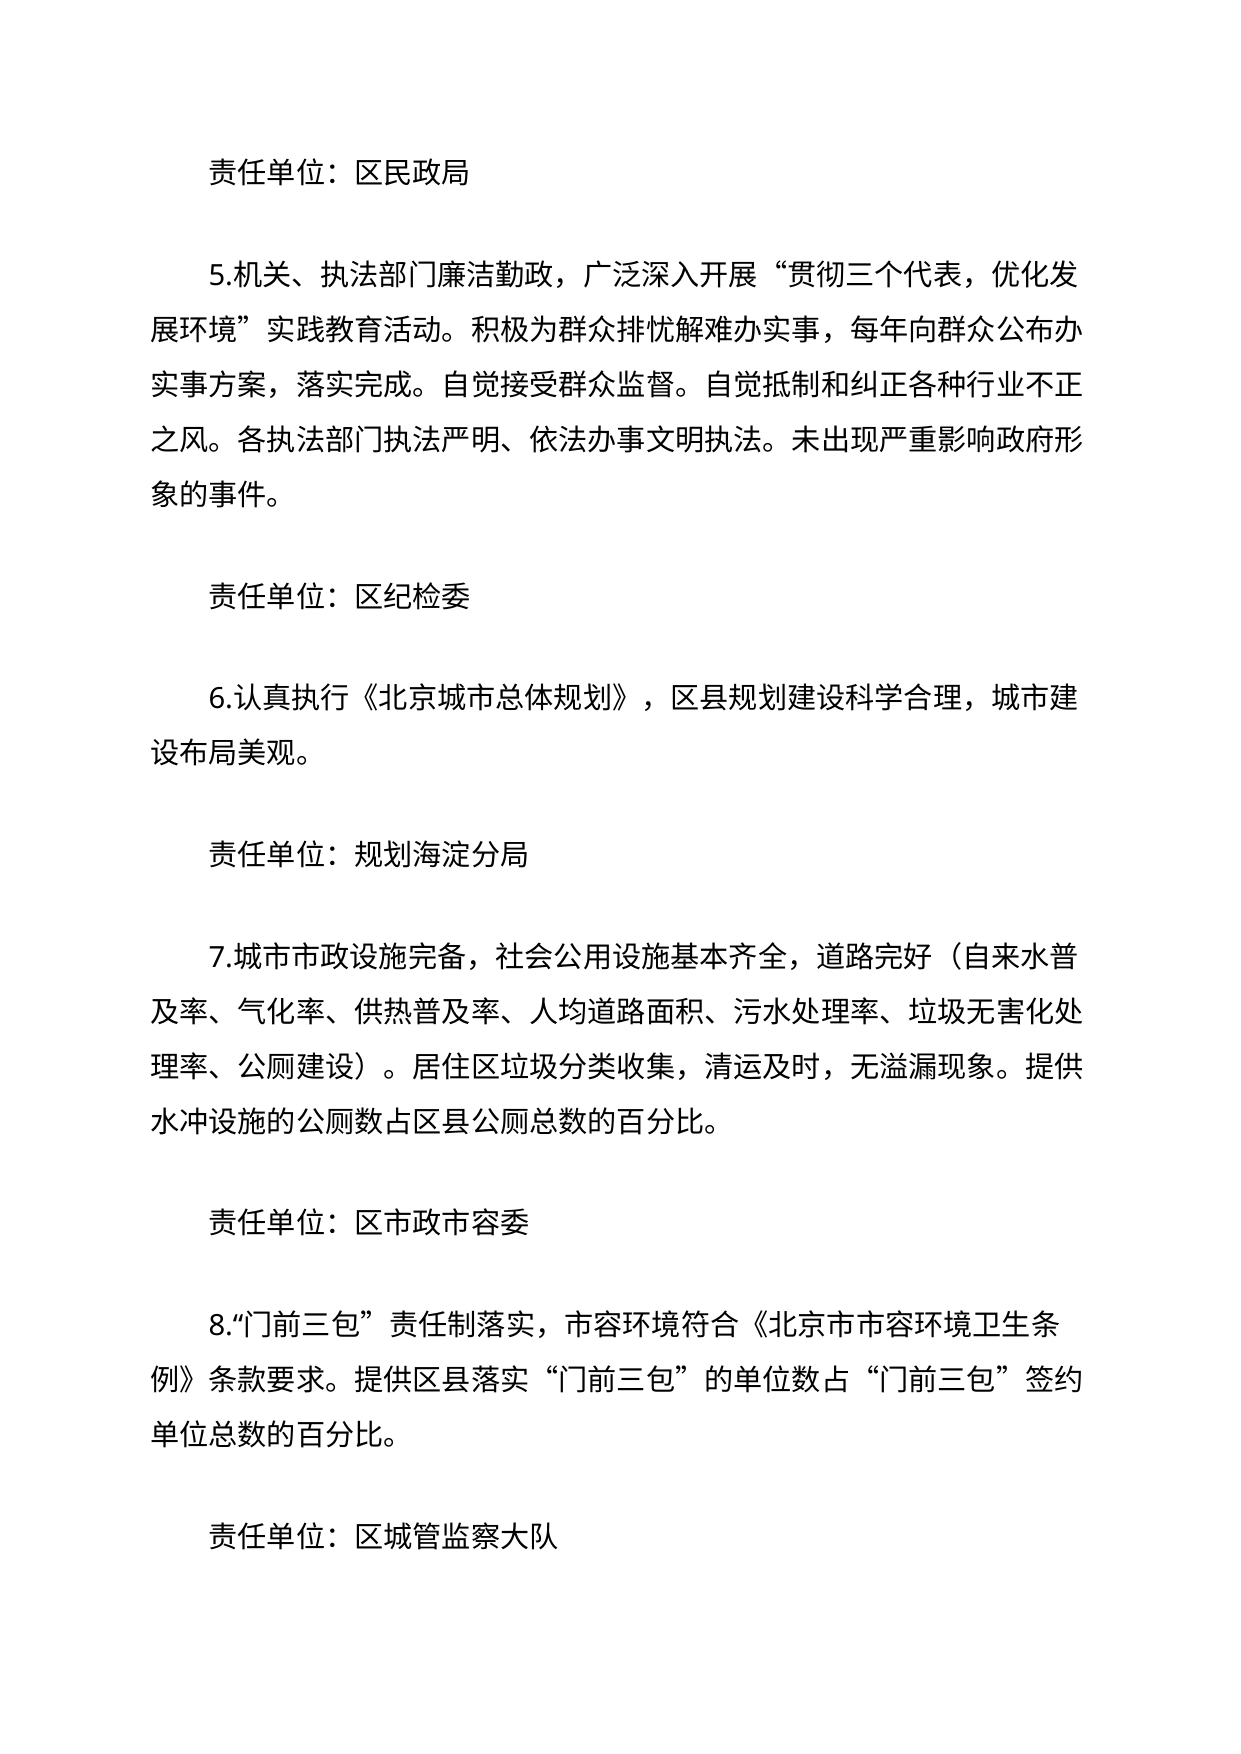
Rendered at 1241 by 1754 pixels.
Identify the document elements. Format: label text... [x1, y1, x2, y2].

text 责任单位：区纪检委 [150, 573, 1090, 616]
text 5.机关、执法部门廉洁勤政，广泛深入开展“贯彻三个代表，优化发展环境”实践教育活动。积极为群众排忧解难办实事，每年向群众公布办实事方案，落实完成。自觉接受群众监督。自觉抵制和纠正各种行业不正之风。各执法部门执法严明、依法办事文明执法。未出现严重影响政府形象的事件。 [150, 252, 1090, 514]
text 责任单位：区城管监察大队 [150, 1513, 1090, 1556]
text 6.认真执行《北京城市总体规划》，区县规划建设科学合理，城市建设布局美观。 [150, 675, 1090, 772]
text 7.城市市政设施完备，社会公用设施基本齐全，道路完好（自来水普及率、气化率、供热普及率、人均道路面积、污水处理率、垃圾无害化处理率、公厕建设）。居住区垃圾分类收集，清运及时，无溢漏现象。提供水冲设施的公厕数占区县公厕总数的百分比。 [150, 933, 1090, 1141]
text 责任单位：规划海淀分局 [150, 832, 1090, 874]
text 责任单位：区民政局 [150, 150, 1090, 192]
text 8.“门前三包”责任制落实，市容环境符合《北京市市容环境卫生条例》条款要求。提供区县落实“门前三包”的单位数占“门前三包”签约单位总数的百分比。 [150, 1302, 1090, 1454]
text 责任单位：区市政市容委 [150, 1200, 1090, 1242]
